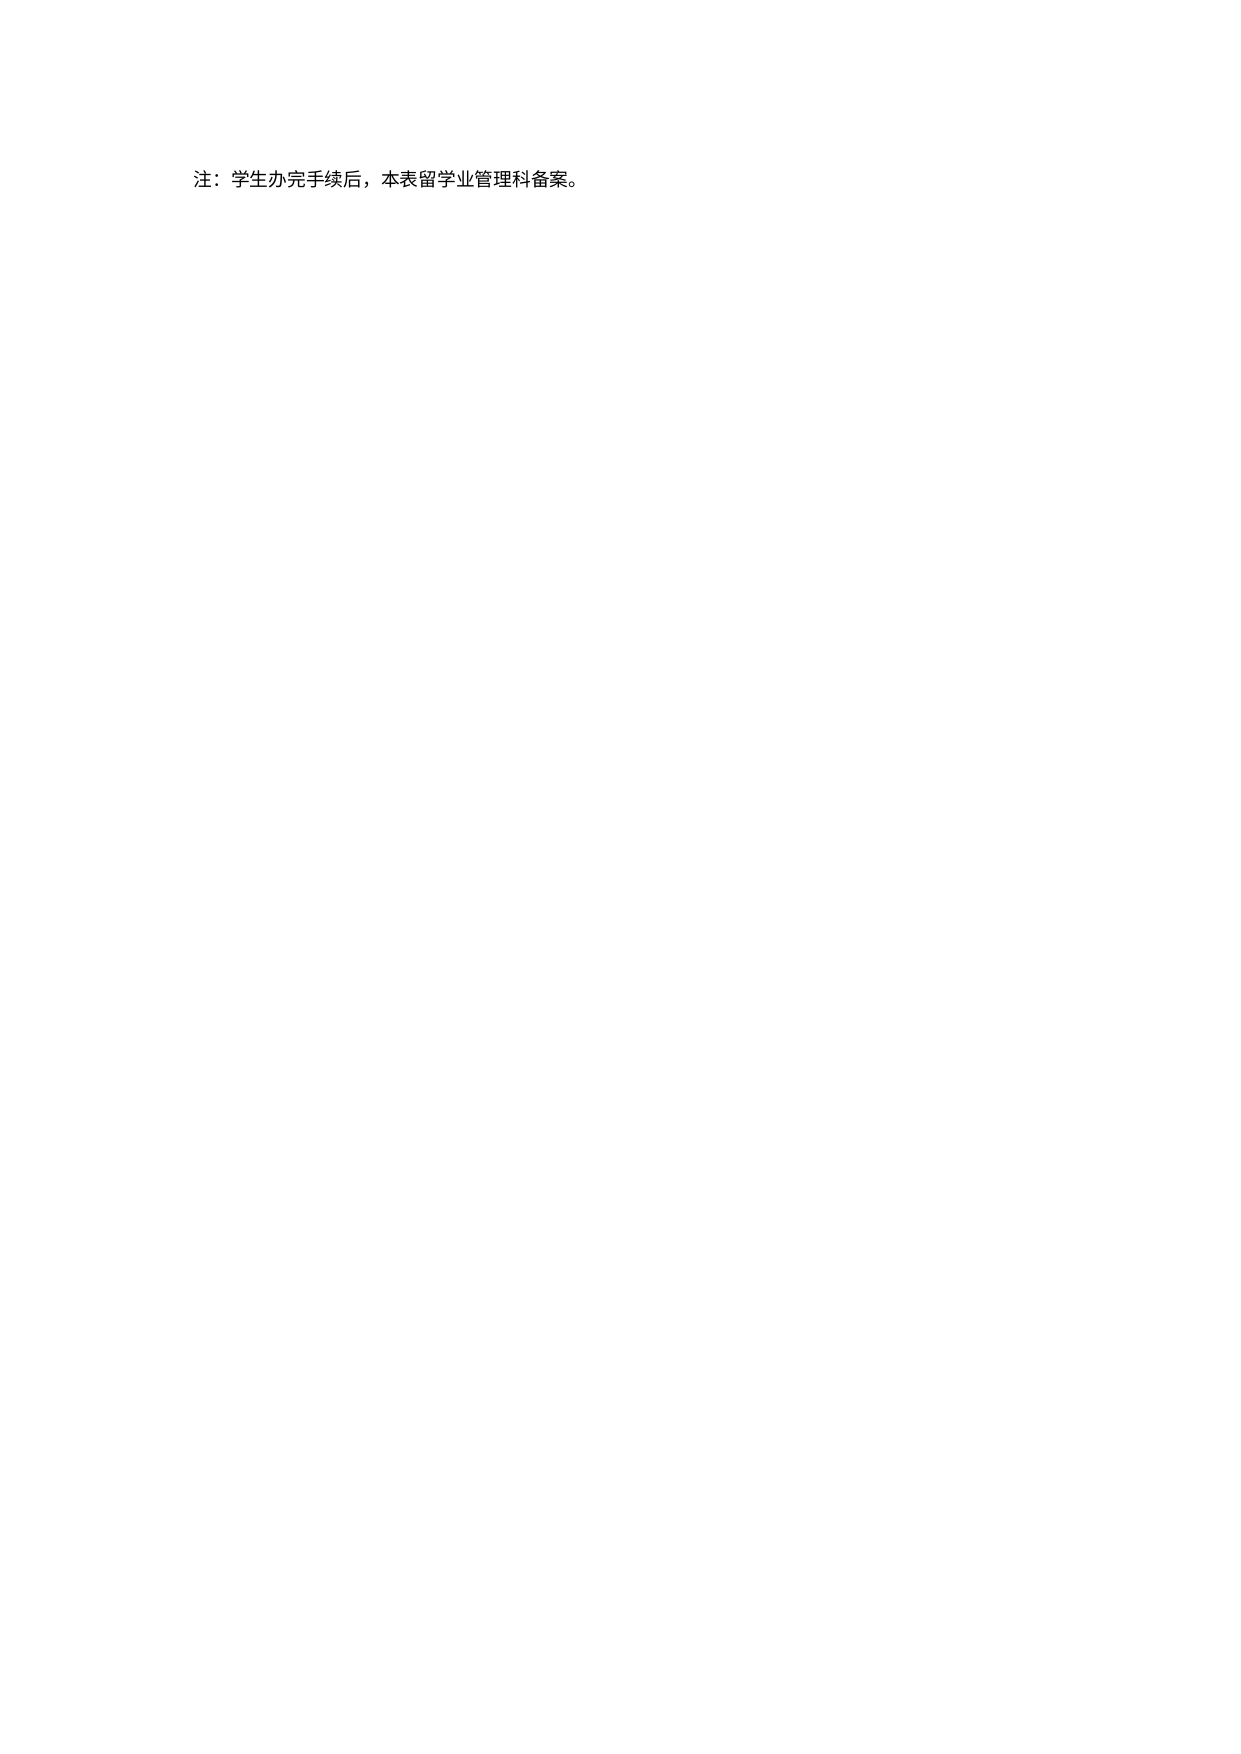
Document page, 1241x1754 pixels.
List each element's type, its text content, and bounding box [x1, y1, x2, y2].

text 注：学生办完手续后，本表留学业管理科备案。 [187, 162, 1053, 194]
